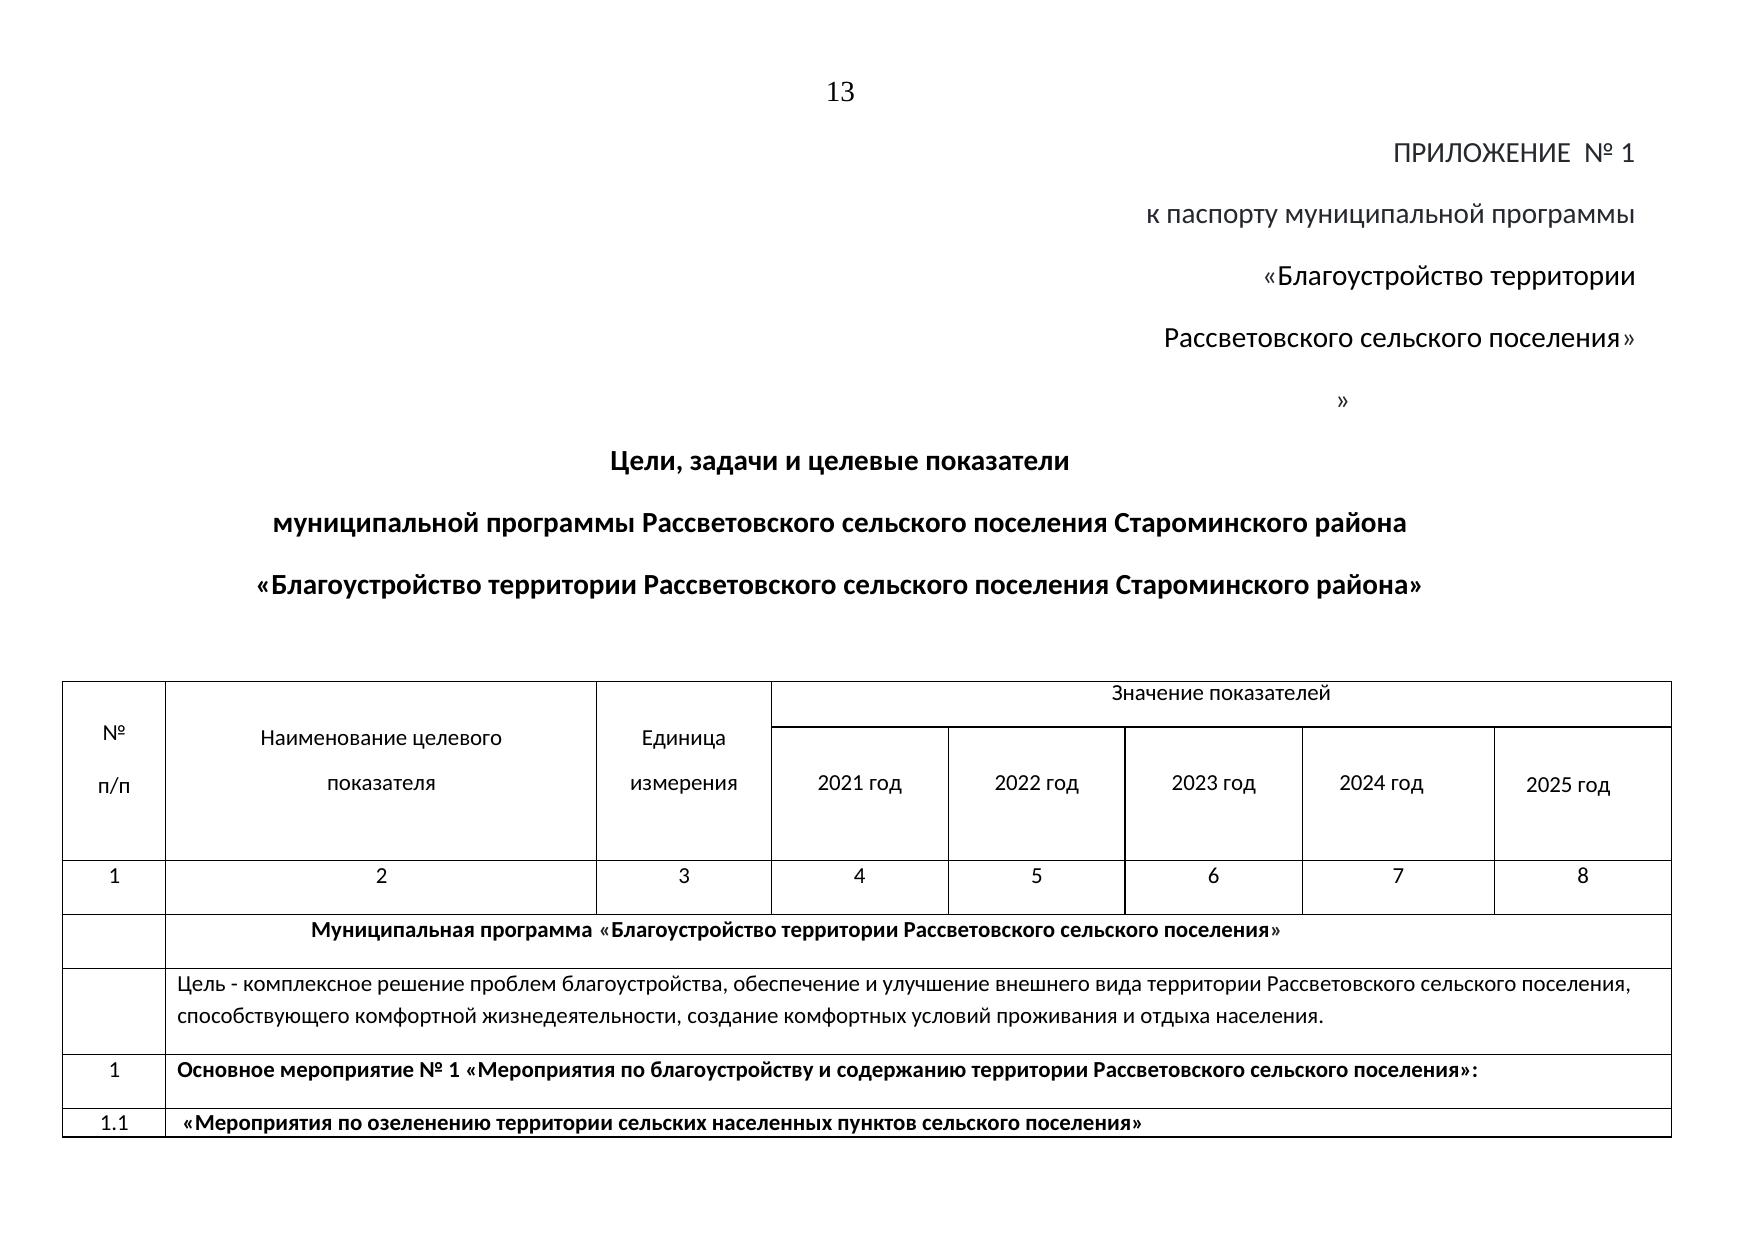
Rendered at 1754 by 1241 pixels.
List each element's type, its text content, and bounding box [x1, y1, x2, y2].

table_cell 2025 год [1495, 728, 1671, 860]
table_cell 2 [166, 861, 596, 914]
table_cell 7 [1303, 861, 1494, 914]
table_cell 2024 год [1303, 728, 1494, 860]
table_header Единица измерения [597, 682, 771, 860]
table_cell Цель - комплексное решение проблем благоустройства, обеспечение и улучшение внешнего вида территории Рассветовского сельского поселения, способствующего комфортной жизнедеятельности, создание комфортных условий проживания и отдыха населения. [166, 969, 1671, 1054]
table_cell 4 [772, 861, 948, 914]
text «Благоустройство территории Рассветовского сельского поселения Староминского района» [44, 566, 1636, 602]
text » [1048, 381, 1636, 416]
table_cell [63, 915, 165, 968]
text ПРИЛОЖЕНИЕ № 1 [1048, 134, 1636, 169]
text муниципальной программы Рассветовского сельского поселения Староминского района [44, 504, 1636, 540]
table_cell 6 [1126, 861, 1302, 914]
table_header № п/п [63, 682, 165, 860]
table_header Значение показателей [772, 682, 1671, 726]
text «Благоустройство территории [1048, 257, 1636, 293]
table_cell 2022 год [949, 728, 1124, 860]
table_cell 8 [1495, 861, 1671, 914]
table_cell 3 [597, 861, 771, 914]
text к паспорту муниципальной программы [1048, 195, 1636, 231]
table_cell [166, 1109, 1671, 1136]
text Рассветовского сельского поселения» [1048, 319, 1636, 354]
table_cell 1.1 [63, 1109, 165, 1136]
table_cell [63, 969, 165, 1054]
table_cell 2023 год [1126, 728, 1302, 860]
table_cell 1 [63, 1055, 165, 1107]
text Цели, задачи и целевые показатели [44, 442, 1636, 478]
table_cell Основное мероприятие № 1 «Мероприятия по благоустройству и содержанию территории Рассветовского сельского поселения»: [166, 1055, 1671, 1107]
table_cell 2021 год [772, 728, 948, 860]
table_header Наименование целевого показателя [166, 682, 596, 860]
table_cell Муниципальная программа «Благоустройство территории Рассветовского сельского поселения» [166, 915, 1671, 968]
table_cell 1 [63, 861, 165, 914]
table_cell 5 [949, 861, 1124, 914]
